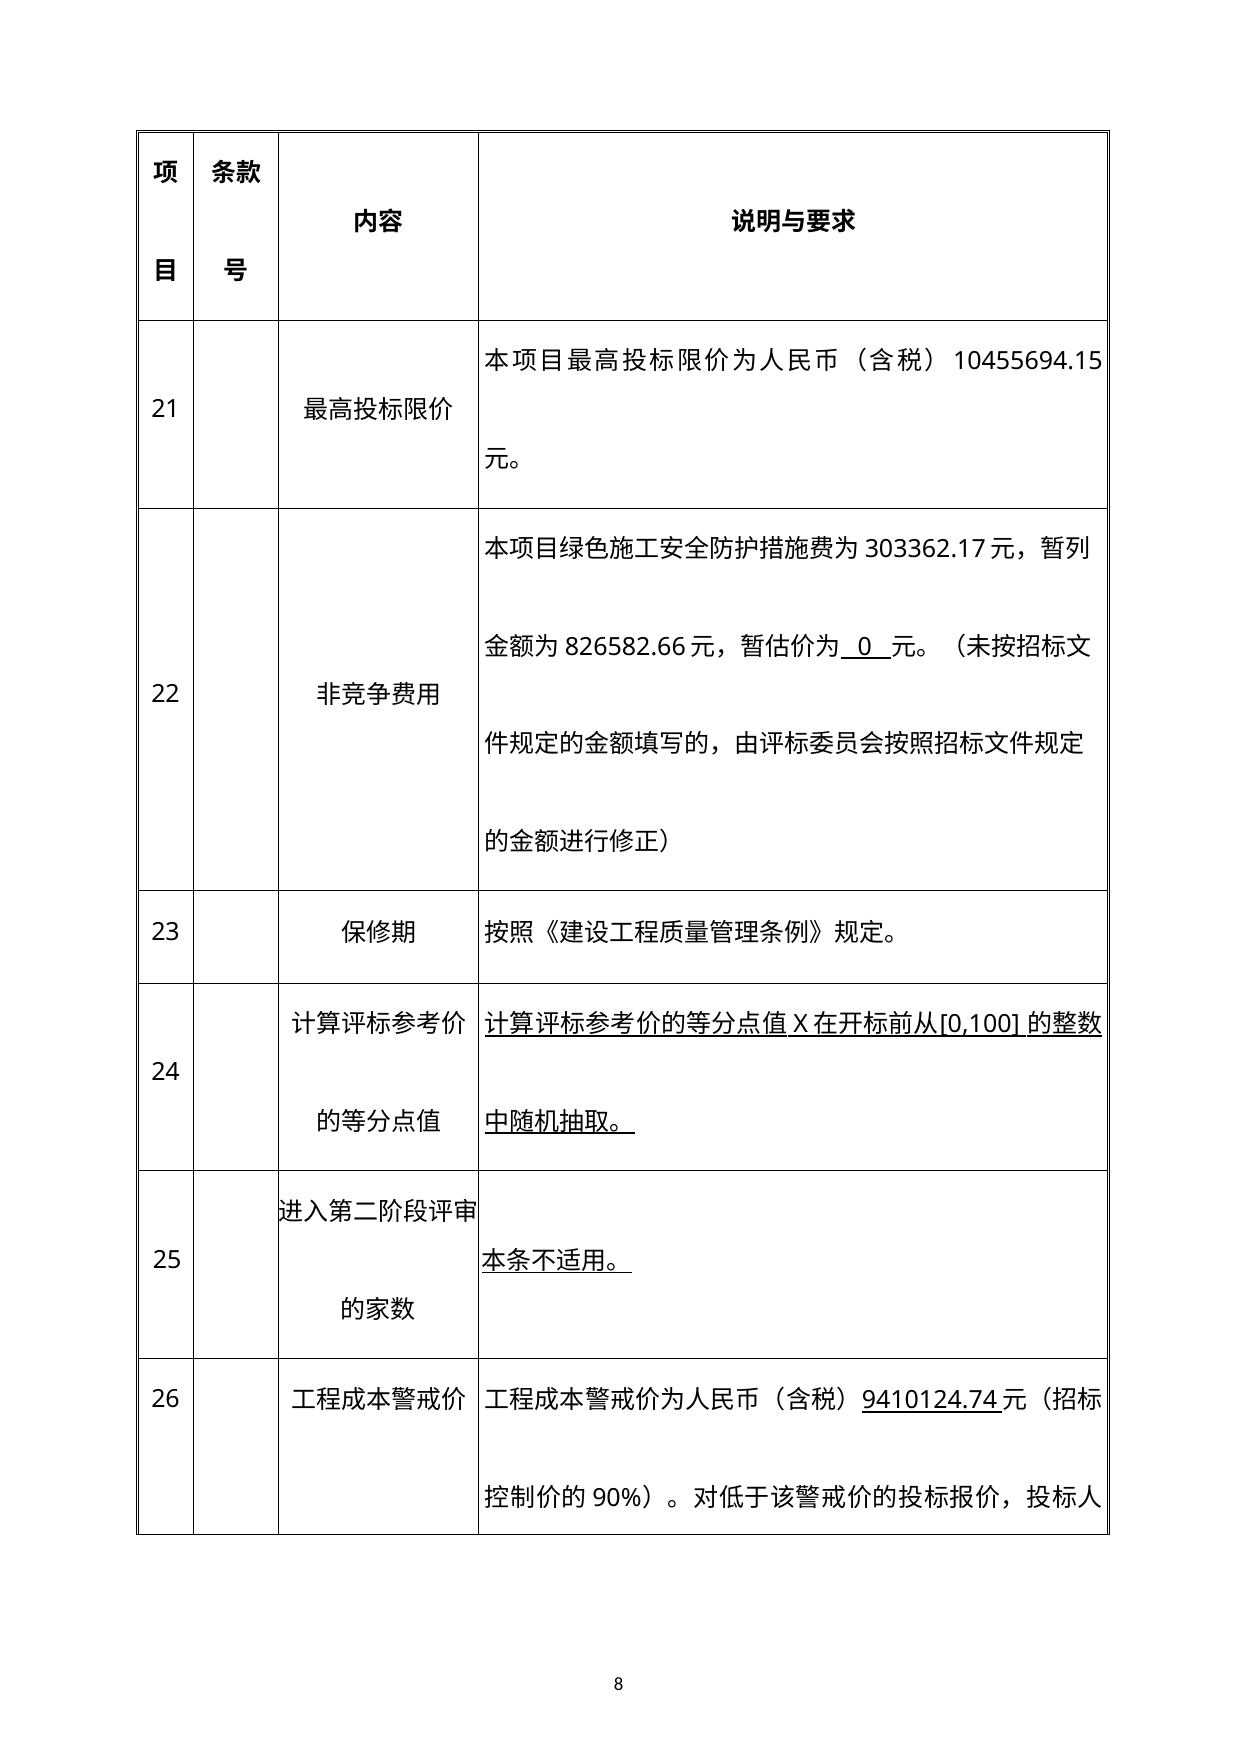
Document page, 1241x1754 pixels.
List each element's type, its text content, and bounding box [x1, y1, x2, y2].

table_cell 进入第二阶段评审的家数 [279, 1171, 478, 1358]
table_cell 计算评标参考价的等分点值 [279, 984, 478, 1170]
table_cell 计算评标参考价的等分点值X在开标前从[0,100] 的整数中随机抽取。 [479, 984, 1107, 1170]
table_cell 22 [139, 509, 193, 890]
table_cell 本项目绿色施工安全防护措施费为303362.17元，暂列金额为826582.66元，暂估价为 0 元。（未按招标文件规定的金额填写的，由评标委员会按照招标文件规定的金额进行修正） [479, 509, 1107, 890]
table_cell 保修期 [279, 891, 478, 982]
table_cell [194, 1359, 278, 1534]
table_header 内容 [279, 133, 478, 319]
table_cell [194, 984, 278, 1170]
table_cell [194, 891, 278, 982]
table_cell 21 [139, 321, 193, 507]
table_cell 按照《建设工程质量管理条例》规定。 [479, 891, 1107, 982]
table_cell 25 [139, 1171, 193, 1358]
table_cell [194, 321, 278, 507]
table_cell 26 [139, 1359, 193, 1534]
table_header 项目 [139, 133, 193, 319]
table_cell 非竞争费用 [279, 509, 478, 890]
table_header 条款号 [194, 133, 278, 319]
table_cell 工程成本警戒价 [279, 1359, 478, 1534]
table_cell [194, 509, 278, 890]
table_cell 23 [139, 891, 193, 982]
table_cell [479, 1359, 1107, 1534]
table_cell 本项目最高投标限价为人民币（含税）10455694.15元。 [479, 321, 1107, 507]
table_cell 本条不适用。 [479, 1171, 1107, 1358]
table_cell 最高投标限价 [279, 321, 478, 507]
table_cell 24 [139, 984, 193, 1170]
table_cell [194, 1171, 278, 1358]
table_header 说明与要求 [479, 133, 1107, 319]
